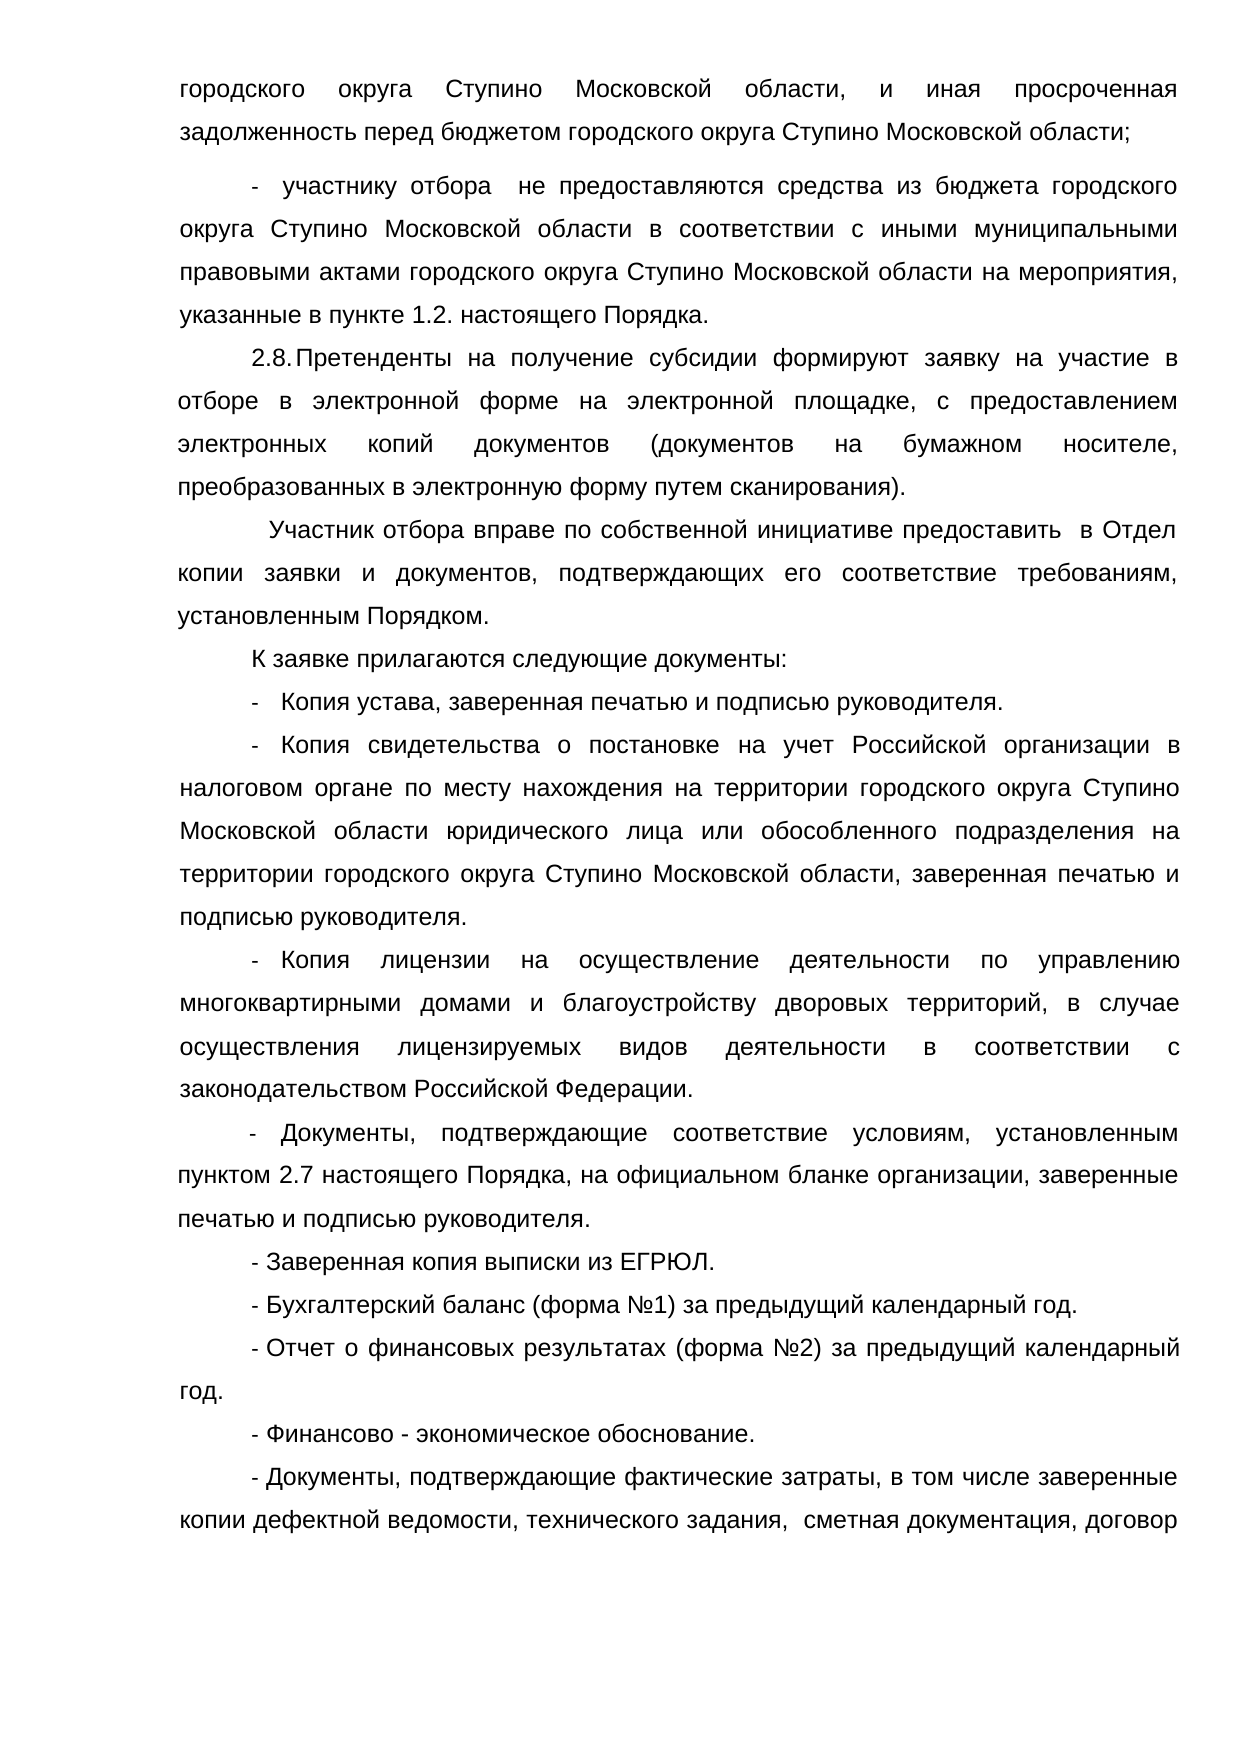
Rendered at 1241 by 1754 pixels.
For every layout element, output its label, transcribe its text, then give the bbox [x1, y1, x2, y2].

list Копия лицензии на осуществление деятельности по управлению многоквартирными домами и благоустройству дворовых территорий, в случае осуществления лицензируемых видов деятельности в соответствии с законодательством Российской Федерации. [179, 934, 1181, 1107]
list Претенденты на получение субсидии формируют заявку на участие в отборе в электронной форме на электронной площадке, с предоставлением электронных копий документов (документов на бумажном носителе, преобразованных в электронную форму путем сканирования). [177, 332, 1179, 504]
text Участник отбора вправе по собственной инициативе предоставить в Отдел копии заявки и документов, подтверждающих его соответствие требованиям, установленным Порядком. [177, 504, 1179, 633]
list Бухгалтерский баланс (форма №1) за предыдущий календарный год. [179, 1279, 1181, 1322]
list Финансово - экономическое обоснование. [179, 1408, 1181, 1451]
list участнику отбора не предоставляются средства из бюджета городского округа Ступино Московской области в соответствии с иными муниципальными правовыми актами городского округа Ступино Московской области на мероприятия, указанные в пункте 1.2. настоящего Порядка. [179, 160, 1179, 332]
text К заявке прилагаются следующие документы: [179, 633, 1181, 676]
list Документы, подтверждающие соответствие условиям, установленным пунктом 2.7 настоящего Порядка, на официальном бланке организации, заверенные печатью и подписью руководителя. [177, 1107, 1179, 1236]
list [179, 1451, 1179, 1537]
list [179, 74, 1179, 146]
list Копия устава, заверенная печатью и подписью руководителя. [179, 676, 1181, 719]
list Отчет о финансовых результатах (форма №2) за предыдущий календарный год. [179, 1322, 1181, 1408]
list Заверенная копия выписки из ЕГРЮЛ. [179, 1236, 1181, 1279]
list Копия свидетельства о постановке на учет Российской организации в налоговом органе по месту нахождения на территории городского округа Ступино Московской области юридического лица или обособленного подразделения на территории городского округа Ступино Московской области, заверенная печатью и подписью руководителя. [179, 719, 1181, 934]
